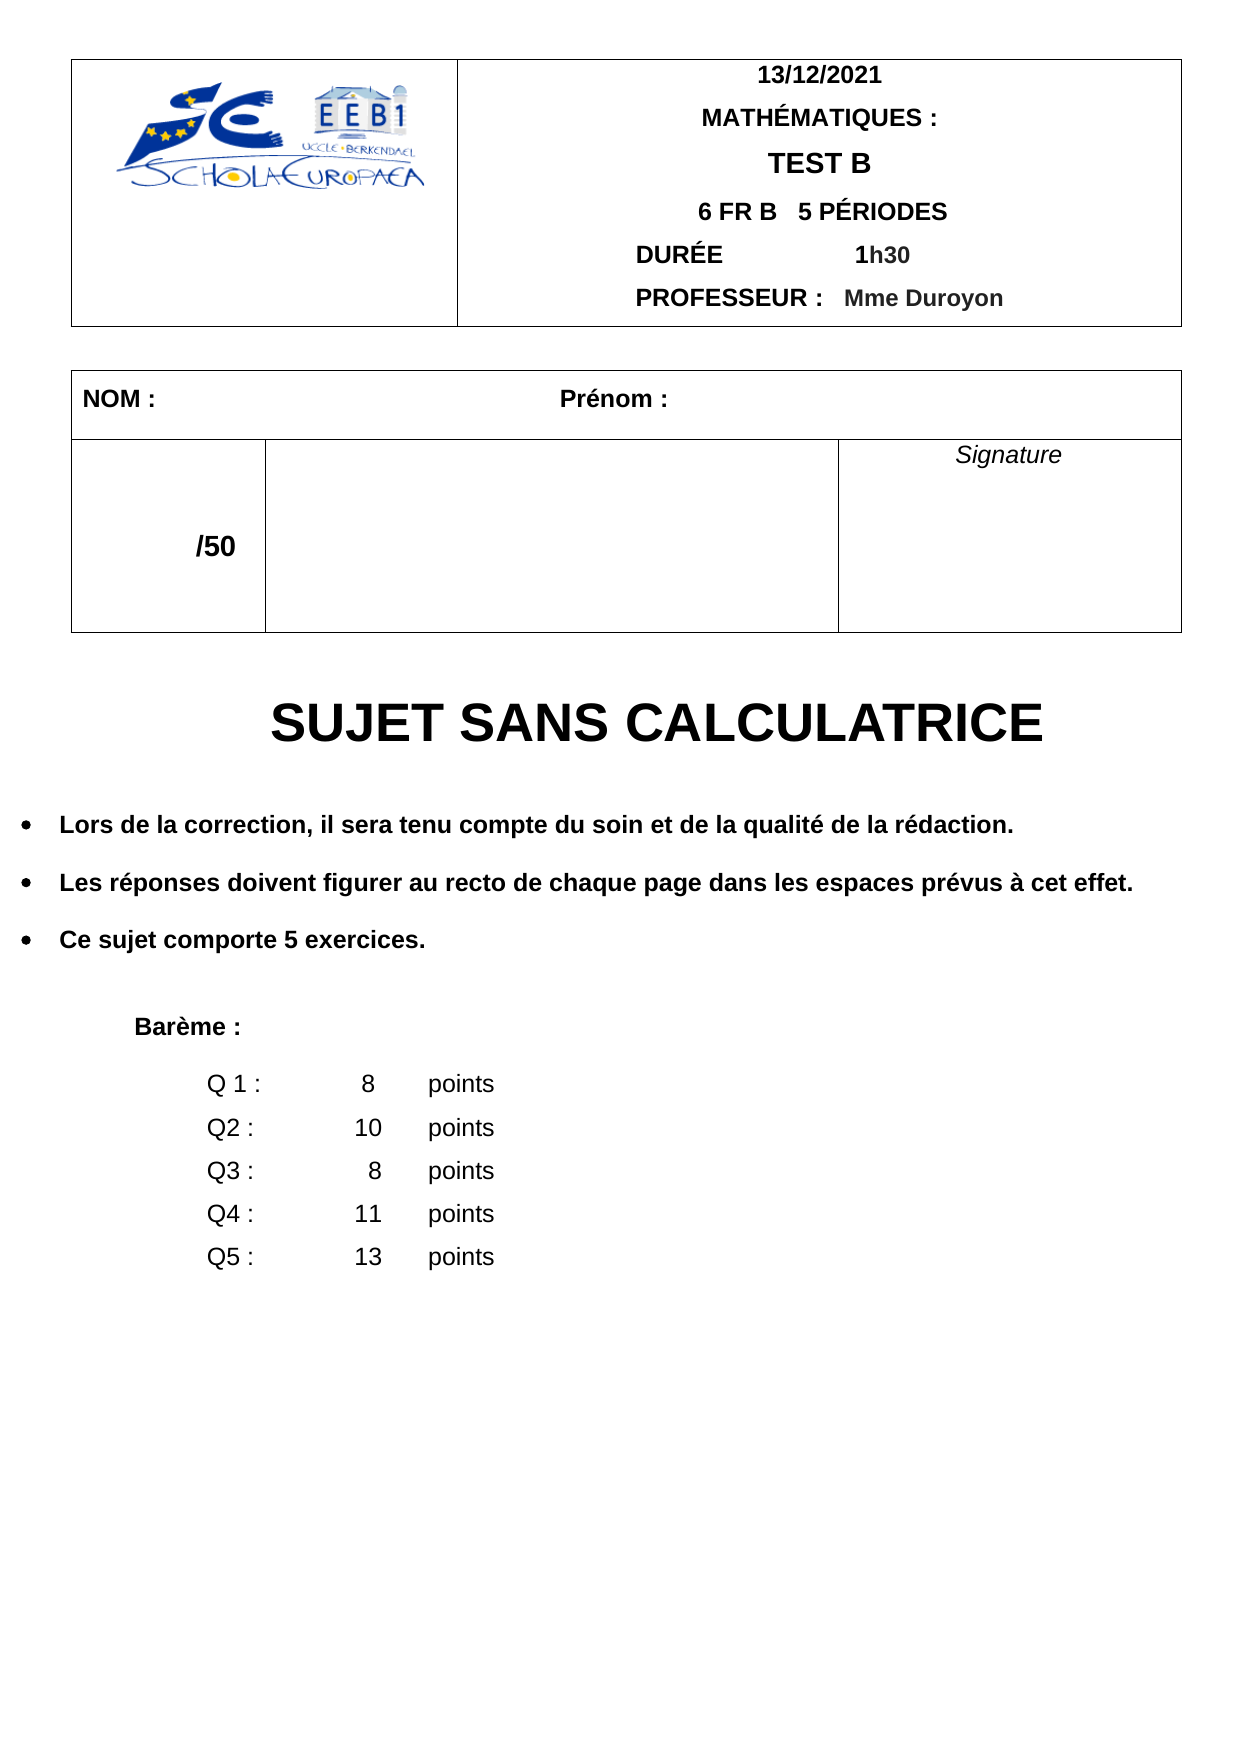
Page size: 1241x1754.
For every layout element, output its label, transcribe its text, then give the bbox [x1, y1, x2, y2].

list SUJET SANS CALCULATRICE [134, 691, 1181, 753]
table_cell /50 [72, 440, 265, 632]
list Q5 : 13 points [207, 1242, 1181, 1271]
table_cell Signature [839, 440, 1181, 632]
list Q 1 : 8 points [207, 1069, 1181, 1098]
table_header NOM : Prénom : [72, 371, 1181, 439]
table_header [72, 60, 457, 326]
list Q3 : 8 points [207, 1156, 1181, 1184]
table_header 13/12/2021 Mathématiques : Test B 6 FR B 5 périodes Durée 1h30 Professeur : Mme Duroyon [458, 60, 1181, 326]
list Q4 : 11 points [207, 1199, 1181, 1227]
list Les réponses doivent figurer au recto de chaque page dans les espaces prévus à cet effet. [22, 868, 1181, 897]
table_cell [266, 440, 838, 632]
list Lors de la correction, il sera tenu compte du soin et de la qualité de la rédaction. [22, 810, 1181, 839]
list Ce sujet comporte 5 exercices. [22, 926, 1181, 954]
list Barème : [134, 1012, 1181, 1041]
list Q2 : 10 points [207, 1112, 1181, 1141]
picture [116, 82, 425, 189]
